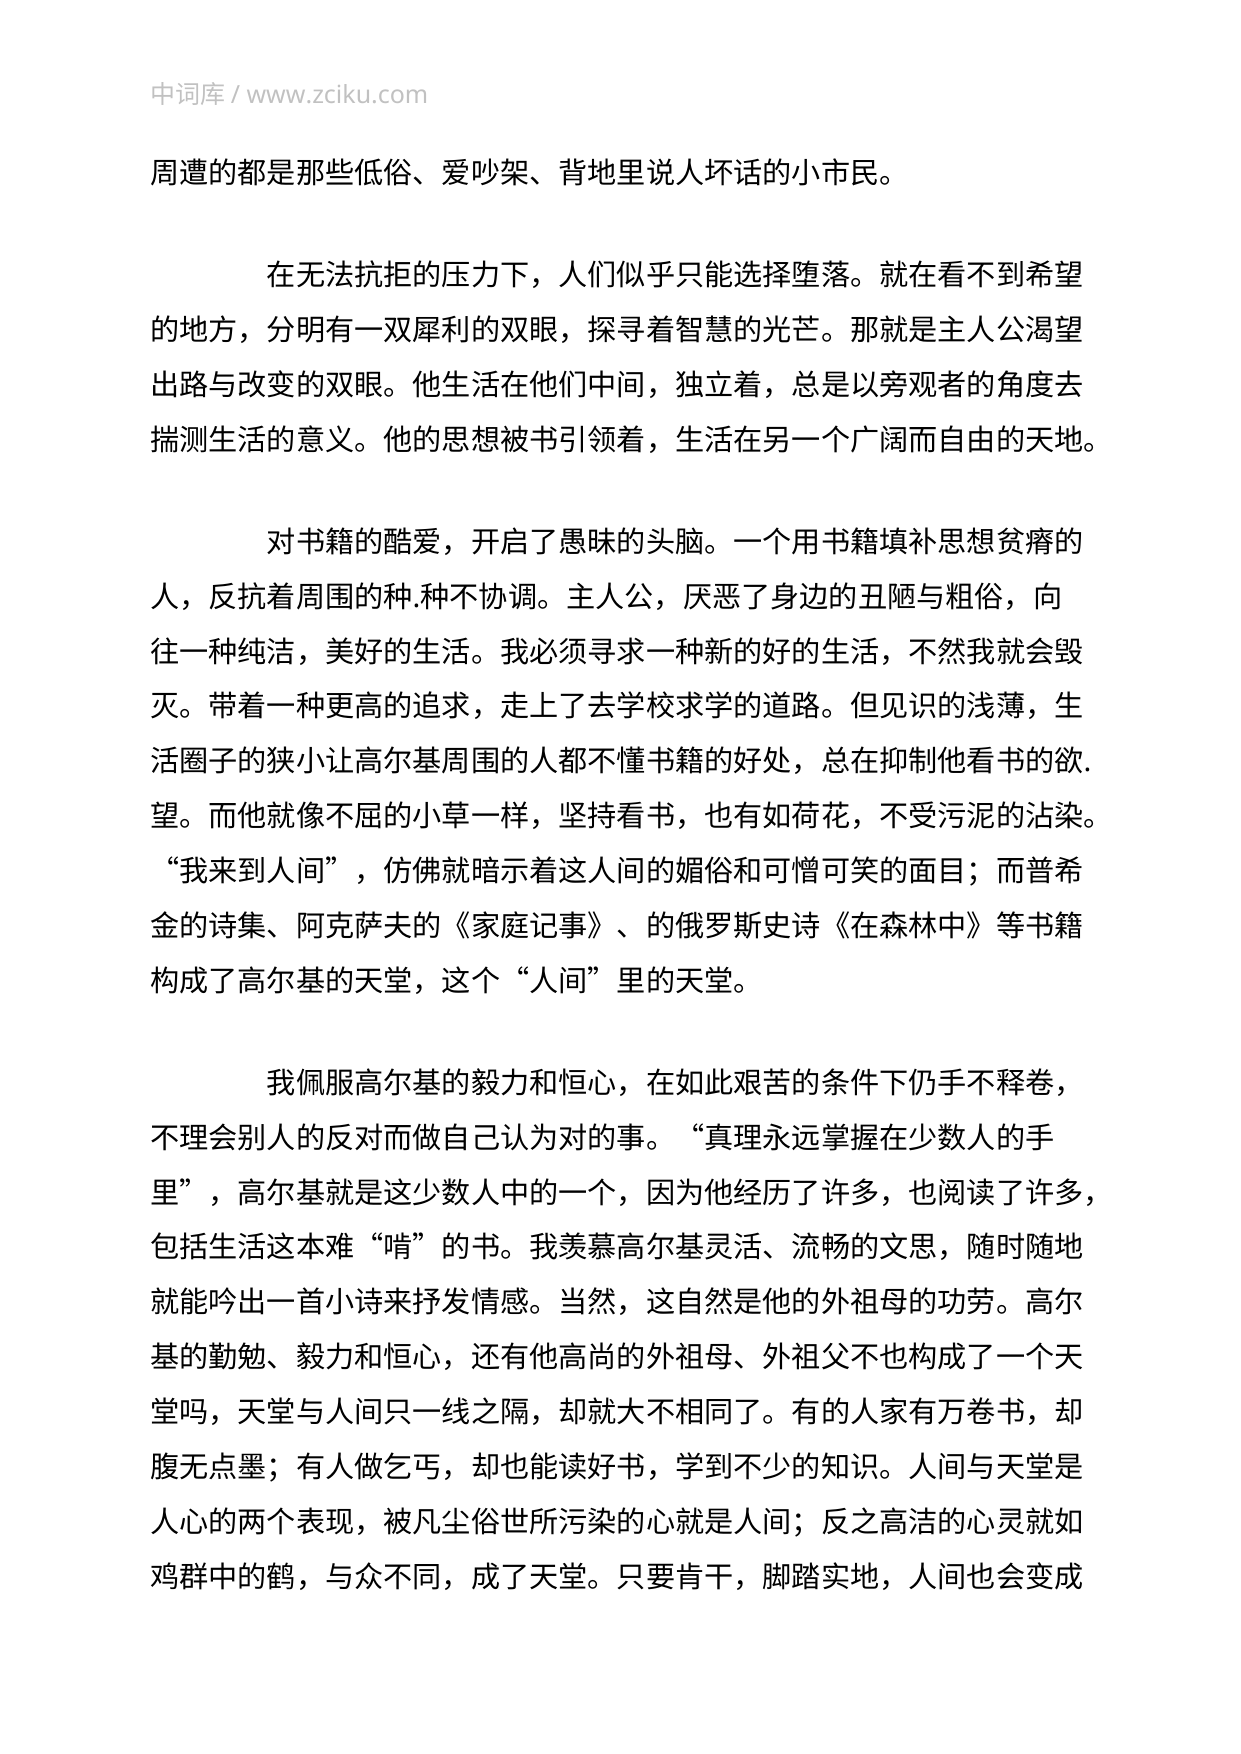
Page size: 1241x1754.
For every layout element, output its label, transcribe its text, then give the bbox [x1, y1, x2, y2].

text 对书籍的酷爱，开启了愚昧的头脑。一个用书籍填补思想贫瘠的人，反抗着周围的种.种不协调。主人公，厌恶了身边的丑陋与粗俗，向往一种纯洁，美好的生活。我必须寻求一种新的好的生活，不然我就会毁灭。带着一种更高的追求，走上了去学校求学的道路。但见识的浅薄，生活圈子的狭小让高尔基周围的人都不懂书籍的好处，总在抑制他看书的欲.望。而他就像不屈的小草一样，坚持看书，也有如荷花，不受污泥的沾染。“我来到人间”，仿佛就暗示着这人间的媚俗和可憎可笑的面目；而普希金的诗集、阿克萨夫的《家庭记事》、的俄罗斯史诗《在森林中》等书籍构成了高尔基的天堂，这个“人间”里的天堂。 [150, 518, 1090, 1000]
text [150, 1059, 1090, 1596]
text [150, 150, 1090, 192]
text 在无法抗拒的压力下，人们似乎只能选择堕落。就在看不到希望的地方，分明有一双犀利的双眼，探寻着智慧的光芒。那就是主人公渴望出路与改变的双眼。他生活在他们中间，独立着，总是以旁观者的角度去揣测生活的意义。他的思想被书引领着，生活在另一个广阔而自由的天地。 [150, 252, 1090, 459]
